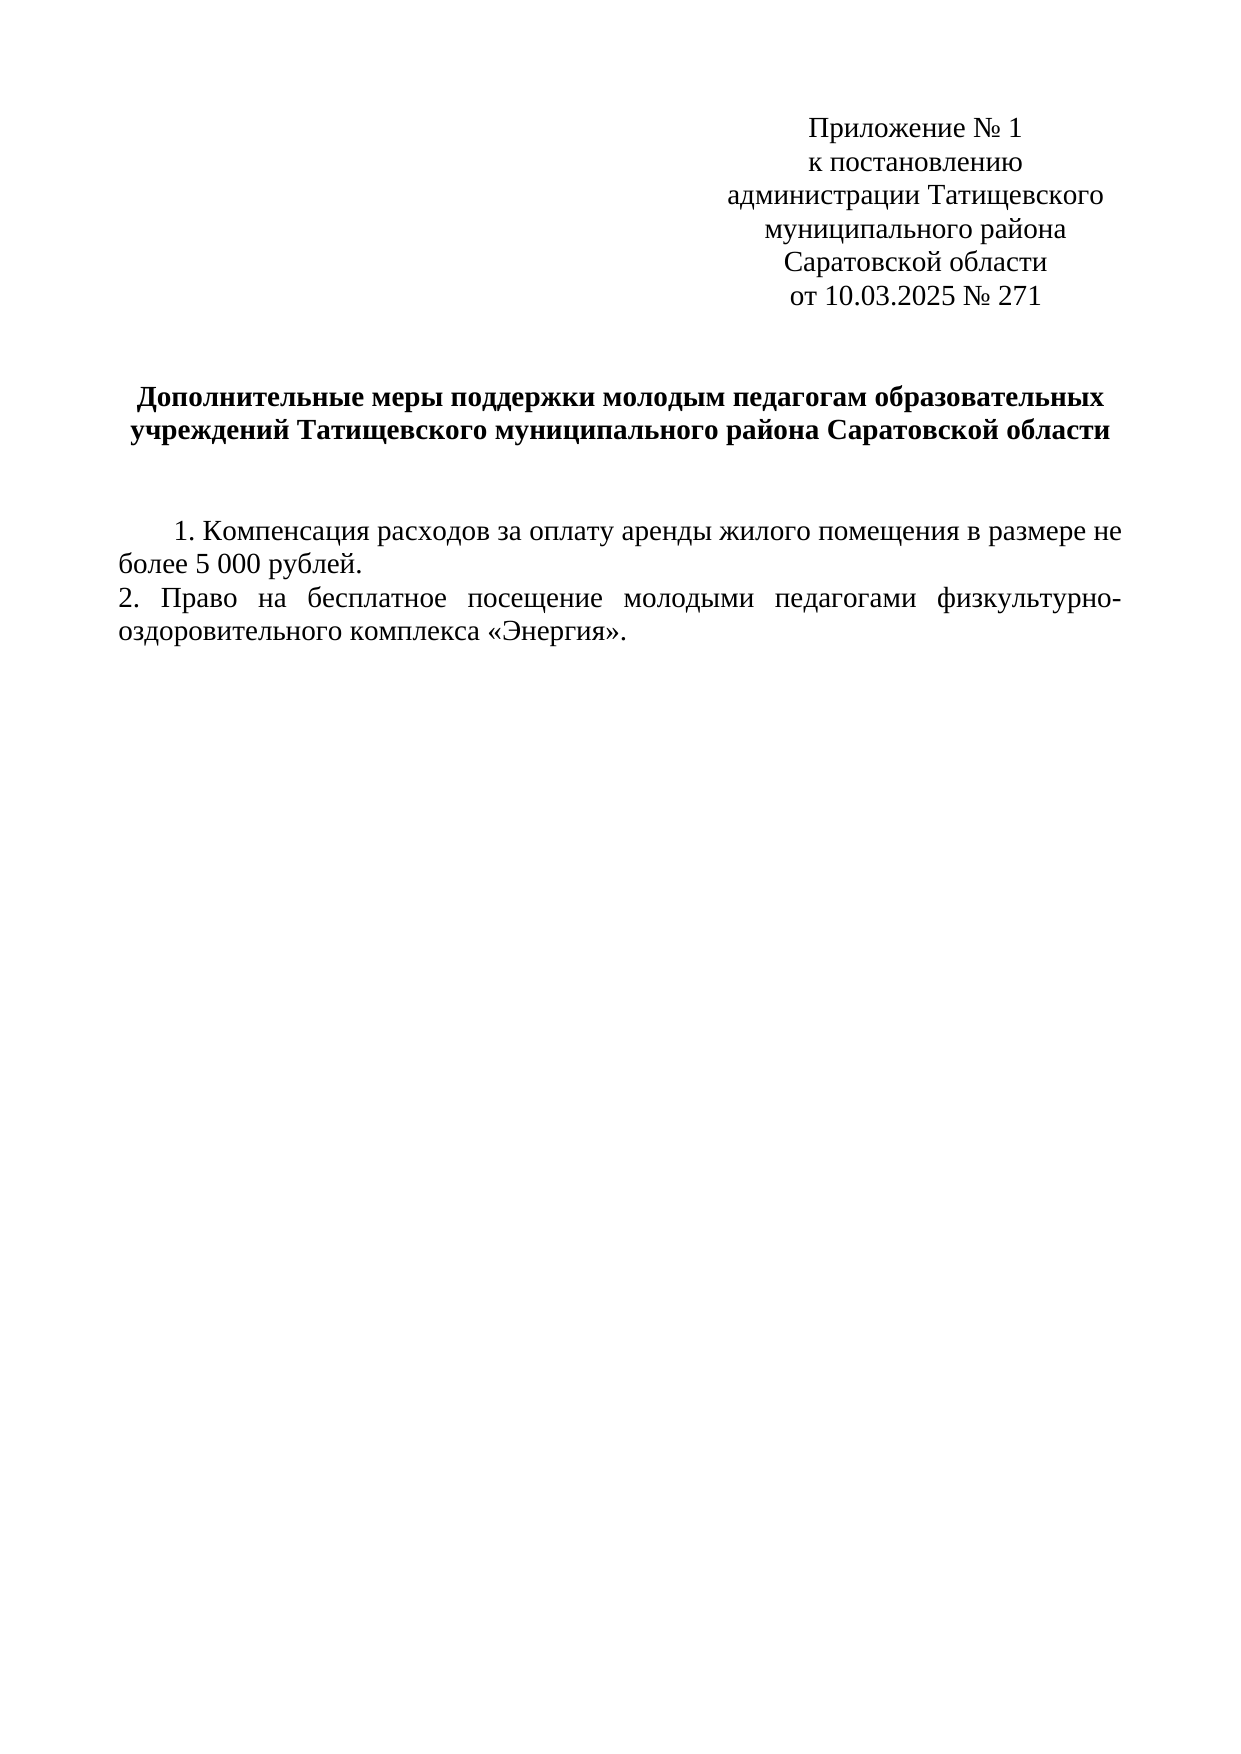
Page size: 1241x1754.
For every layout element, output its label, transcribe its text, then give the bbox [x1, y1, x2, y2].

text от 10.03.2025 № 271 [708, 278, 1123, 312]
text муниципального района [708, 211, 1123, 244]
text 1. Компенсация расходов за оплату аренды жилого помещения в размере не более 5 000 рублей. [118, 513, 1123, 580]
text администрации Татищевского [708, 177, 1123, 211]
text Приложение № 1 [708, 110, 1123, 144]
text к постановлению [708, 144, 1123, 177]
text Дополнительные меры поддержки молодым педагогам образовательных учреждений Татищевского муниципального района Саратовской области [118, 379, 1123, 446]
text Саратовской области [708, 244, 1123, 278]
text 2. Право на бесплатное посещение молодыми педагогами физкультурно-оздоровительного комплекса «Энергия». [118, 580, 1123, 647]
